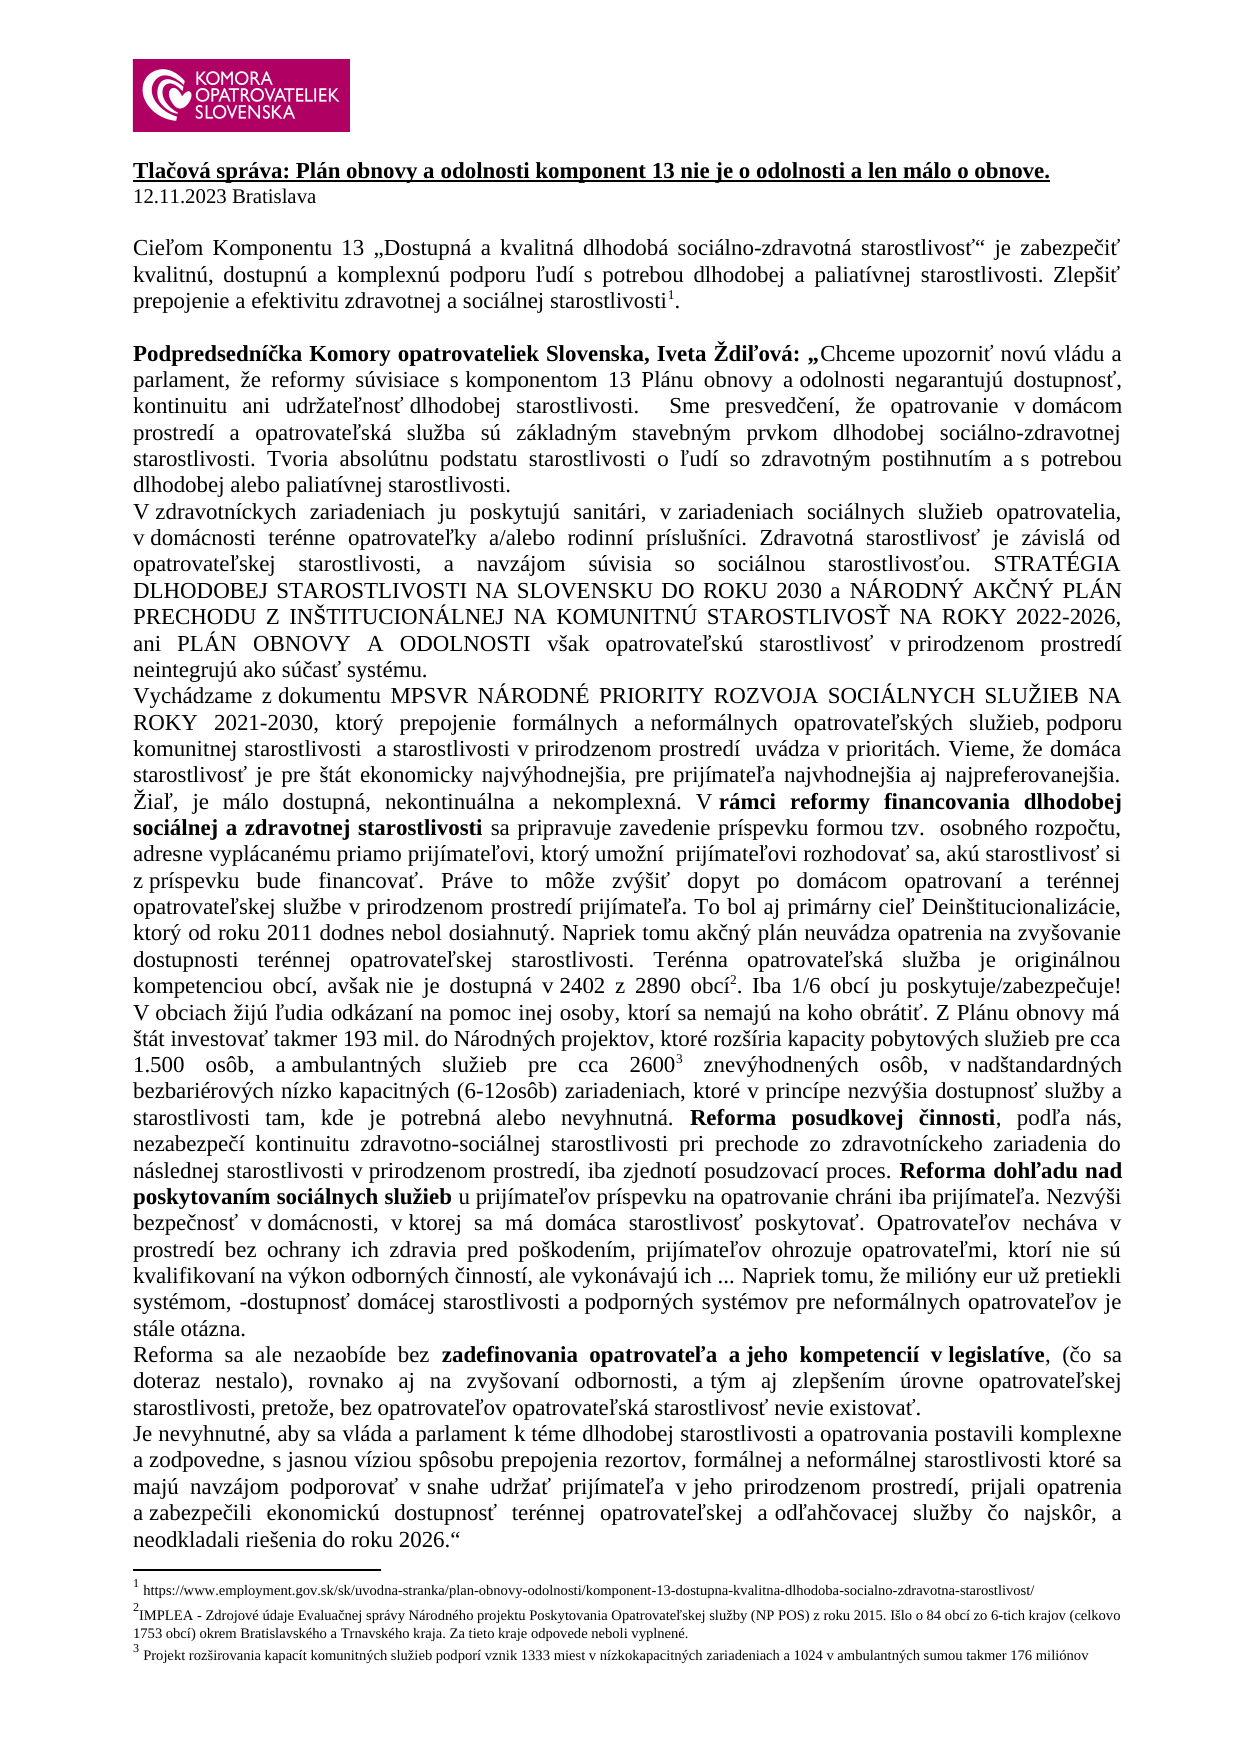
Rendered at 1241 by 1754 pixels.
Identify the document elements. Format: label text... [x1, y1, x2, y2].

text 12.11.2023 Bratislava [133, 184, 1122, 208]
text Vychádzame z dokumentu MPSVR NÁRODNÉ PRIORITY ROZVOJA SOCIÁLNYCH SLUŽIEB NA ROKY 2021-2030, ktorý prepojenie formálnych a neformálnych opatrovateľských služieb, podporu komunitnej starostlivosti a starostlivosti v prirodzenom prostredí uvádza v prioritách. Vieme, že domáca starostlivosť je pre štát ekonomicky najvýhodnejšia, pre prijímateľa najvhodnejšia aj najpreferovanejšia. Žiaľ, je málo dostupná, nekontinuálna a nekomplexná. V rámci reformy financovania dlhodobej sociálnej a zdravotnej starostlivosti sa pripravuje zavedenie príspevku formou tzv. osobného rozpočtu, adresne vyplácanému priamo prijímateľovi, ktorý umožní prijímateľovi rozhodovať sa, akú starostlivosť si z príspevku bude financovať. Práve to môže zvýšiť dopyt po domácom opatrovaní a terénnej opatrovateľskej službe v prirodzenom prostredí prijímateľa. To bol aj primárny cieľ Deinštitucionalizácie, ktorý od roku 2011 dodnes nebol dosiahnutý. Napriek tomu akčný plán neuvádza opatrenia na zvyšovanie dostupnosti terénnej opatrovateľskej starostlivosti. Terénna opatrovateľská služba je originálnou kompetenciou obcí, avšak nie je dostupná v 2402 z 2890 obcí. Iba 1/6 obcí ju poskytuje/zabezpečuje! V obciach žijú ľudia odkázaní na pomoc inej osoby, ktorí sa nemajú na koho obrátiť. Z Plánu obnovy má štát investovať takmer 193 mil. do Národných projektov, ktoré rozšíria kapacity pobytových služieb pre cca 1.500 osôb, a ambulantných služieb pre cca 2600 znevýhodnených osôb, v nadštandardných bezbariérových nízko kapacitných (6-12osôb) zariadeniach, ktoré v princípe nezvýšia dostupnosť služby a starostlivosti tam, kde je potrebná alebo nevyhnutná. Reforma posudkovej činnosti, podľa nás, nezabezpečí kontinuitu zdravotno-sociálnej starostlivosti pri prechode zo zdravotníckeho zariadenia do následnej starostlivosti v prirodzenom prostredí, iba zjednotí posudzovací proces. Reforma dohľadu nad poskytovaním sociálnych služieb u prijímateľov príspevku na opatrovanie chráni iba prijímateľa. Nezvýši bezpečnosť v domácnosti, v ktorej sa má domáca starostlivosť poskytovať. Opatrovateľov necháva v prostredí bez ochrany ich zdravia pred poškodením, prijímateľov ohrozuje opatrovateľmi, ktorí nie sú kvalifikovaní na výkon odborných činností, ale vykonávajú ich ... Napriek tomu, že milióny eur už pretiekli systémom, -dostupnosť domácej starostlivosti a podporných systémov pre neformálnych opatrovateľov je stále otázna. [133, 682, 1122, 1341]
text Reforma sa ale nezaobíde bez zadefinovania opatrovateľa a jeho kompetencií v legislatíve, (čo sa doteraz nestalo), rovnako aj na zvyšovaní odbornosti, a tým aj zlepšením úrovne opatrovateľskej starostlivosti, pretože, bez opatrovateľov opatrovateľská starostlivosť nevie existovať. [133, 1341, 1122, 1420]
text Je nevyhnutné, aby sa vláda a parlament k téme dlhodobej starostlivosti a opatrovania postavili komplexne a zodpovedne, s jasnou víziou spôsobu prepojenia rezortov, formálnej a neformálnej starostlivosti ktoré sa majú navzájom podporovať v snahe udržať prijímateľa v jeho prirodzenom prostredí, prijali opatrenia a zabezpečili ekonomickú dostupnosť terénnej opatrovateľskej a odľahčovacej služby čo najskôr, a neodkladali riešenia do roku 2026.“ [133, 1420, 1122, 1552]
picture [132, 59, 350, 132]
text V zdravotníckych zariadeniach ju poskytujú sanitári, v zariadeniach sociálnych služieb opatrovatelia, v domácnosti terénne opatrovateľky a/alebo rodinní príslušníci. Zdravotná starostlivosť je závislá od opatrovateľskej starostlivosti, a navzájom súvisia so sociálnou starostlivosťou. STRATÉGIA DLHODOBEJ STAROSTLIVOSTI NA SLOVENSKU DO ROKU 2030 a NÁRODNÝ AKČNÝ PLÁN PRECHODU Z INŠTITUCIONÁLNEJ NA KOMUNITNÚ STAROSTLIVOSŤ NA ROKY 2022-2026, ani PLÁN OBNOVY A ODOLNOSTI však opatrovateľskú starostlivosť v prirodzenom prostredí neintegrujú ako súčasť systému. [133, 498, 1122, 682]
text Cieľom Komponentu 13 „Dostupná a kvalitná dlhodobá sociálno-zdravotná starostlivosť“ je zabezpečiť kvalitnú, dostupnú a komplexnú podporu ľudí s potrebou dlhodobej a paliatívnej starostlivosti. Zlepšiť prepojenie a efektivitu zdravotnej a sociálnej starostlivosti. [133, 208, 1122, 313]
text Podpredsedníčka Komory opatrovateliek Slovenska, Iveta Ždiľová: „Chceme upozorniť novú vládu a parlament, že reformy súvisiace s komponentom 13 Plánu obnovy a odolnosti negarantujú dostupnosť, kontinuitu ani udržateľnosť dlhodobej starostlivosti. Sme presvedčení, že opatrovanie v domácom prostredí a opatrovateľská služba sú základným stavebným prvkom dlhodobej sociálno-zdravotnej starostlivosti. Tvoria absolútnu podstatu starostlivosti o ľudí so zdravotným postihnutím a s potrebou dlhodobej alebo paliatívnej starostlivosti. [133, 340, 1122, 498]
text Tlačová správa: Plán obnovy a odolnosti komponent 13 nie je o odolnosti a len málo o obnove. [133, 157, 1122, 184]
